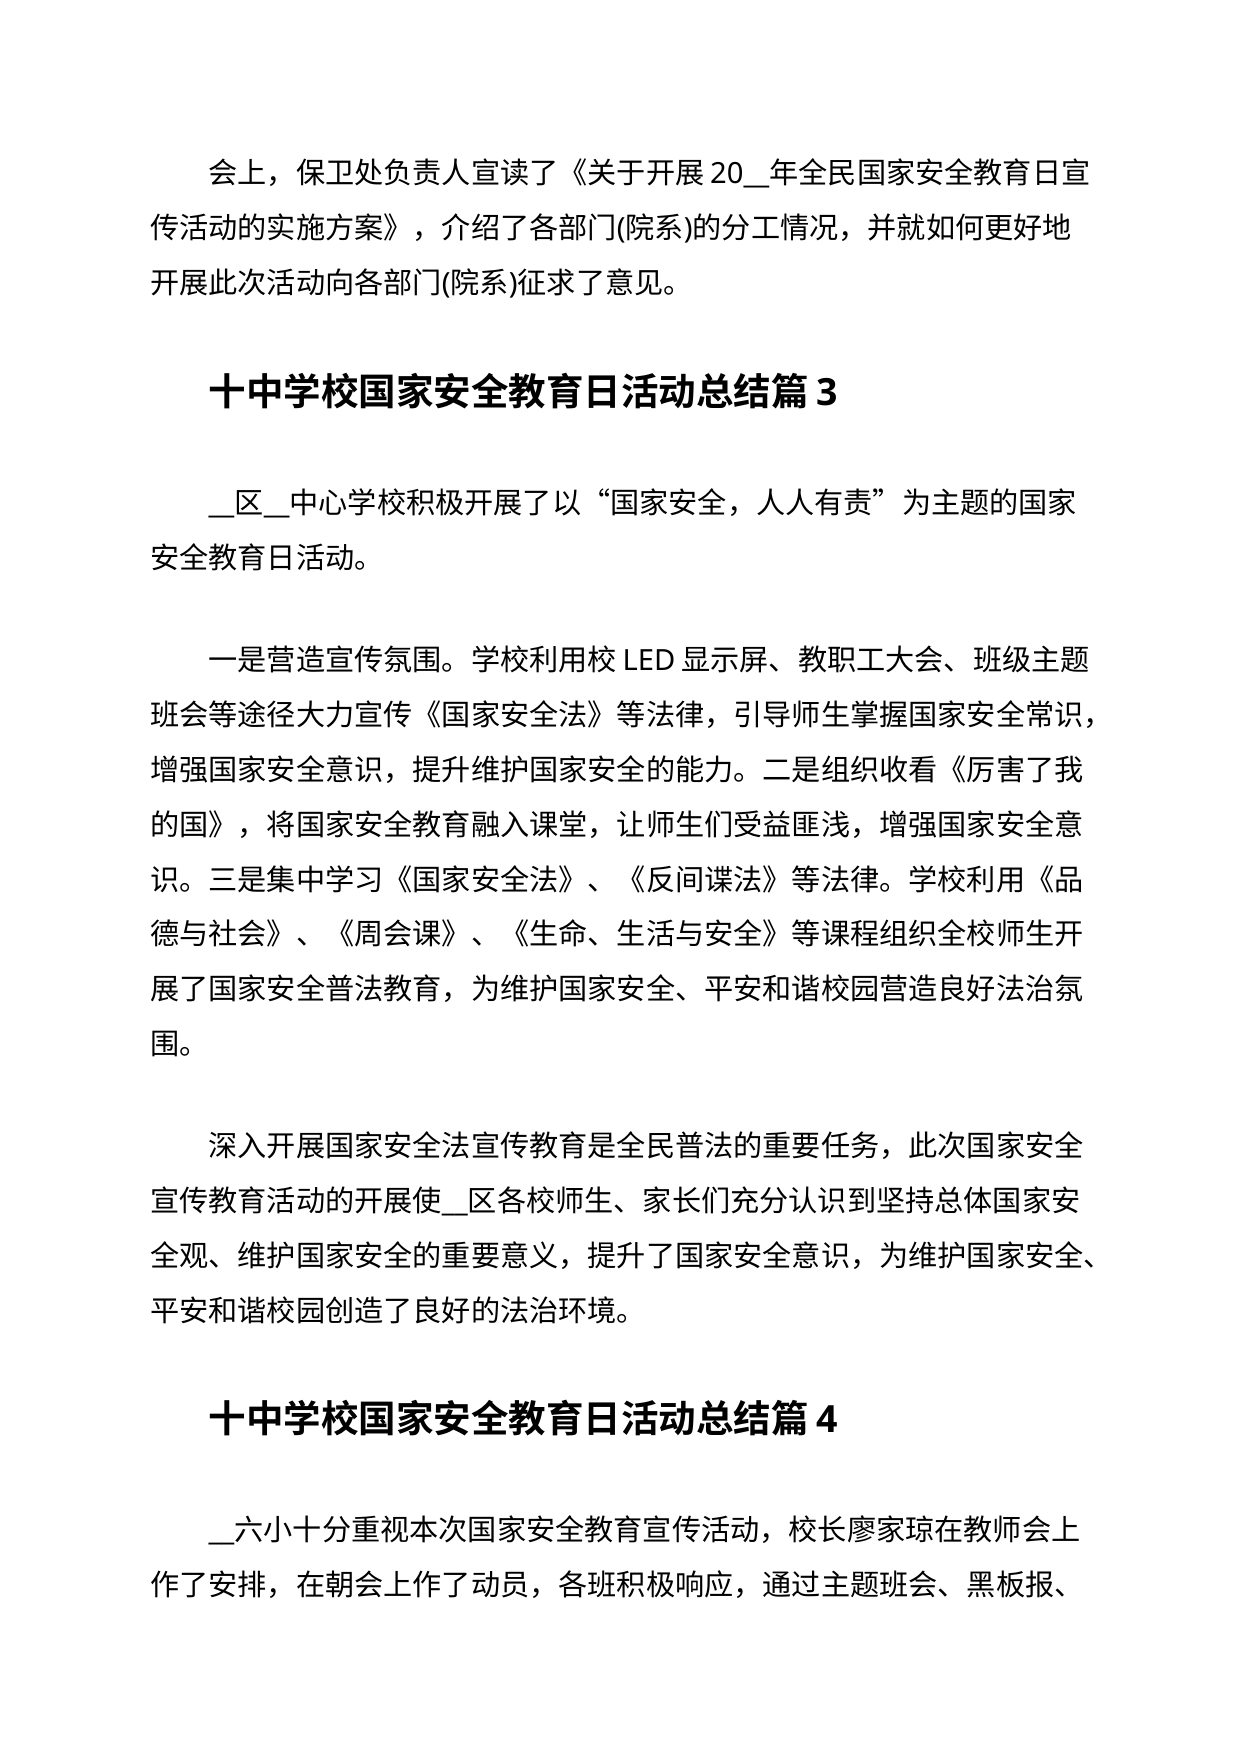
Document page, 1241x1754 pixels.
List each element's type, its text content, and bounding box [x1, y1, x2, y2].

text 会上，保卫处负责人宣读了《关于开展20__年全民国家安全教育日宣传活动的实施方案》，介绍了各部门(院系)的分工情况，并就如何更好地开展此次活动向各部门(院系)征求了意见。 [150, 150, 1090, 302]
text 十中学校国家安全教育日活动总结篇3 [150, 362, 1090, 416]
text 深入开展国家安全法宣传教育是全民普法的重要任务，此次国家安全宣传教育活动的开展使__区各校师生、家长们充分认识到坚持总体国家安全观、维护国家安全的重要意义，提升了国家安全意识，为维护国家安全、平安和谐校园创造了良好的法治环境。 [150, 1122, 1090, 1329]
text __区__中心学校积极开展了以“国家安全，人人有责”为主题的国家安全教育日活动。 [150, 479, 1090, 577]
text 一是营造宣传氛围。学校利用校LED显示屏、教职工大会、班级主题班会等途径大力宣传《国家安全法》等法律，引导师生掌握国家安全常识，增强国家安全意识，提升维护国家安全的能力。二是组织收看《厉害了我的国》，将国家安全教育融入课堂，让师生们受益匪浅，增强国家安全意识。三是集中学习《国家安全法》、《反间谍法》等法律。学校利用《品德与社会》、《周会课》、《生命、生活与安全》等课程组织全校师生开展了国家安全普法教育，为维护国家安全、平安和谐校园营造良好法治氛围。 [150, 636, 1090, 1063]
text 十中学校国家安全教育日活动总结篇4 [150, 1389, 1090, 1443]
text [150, 1507, 1090, 1604]
